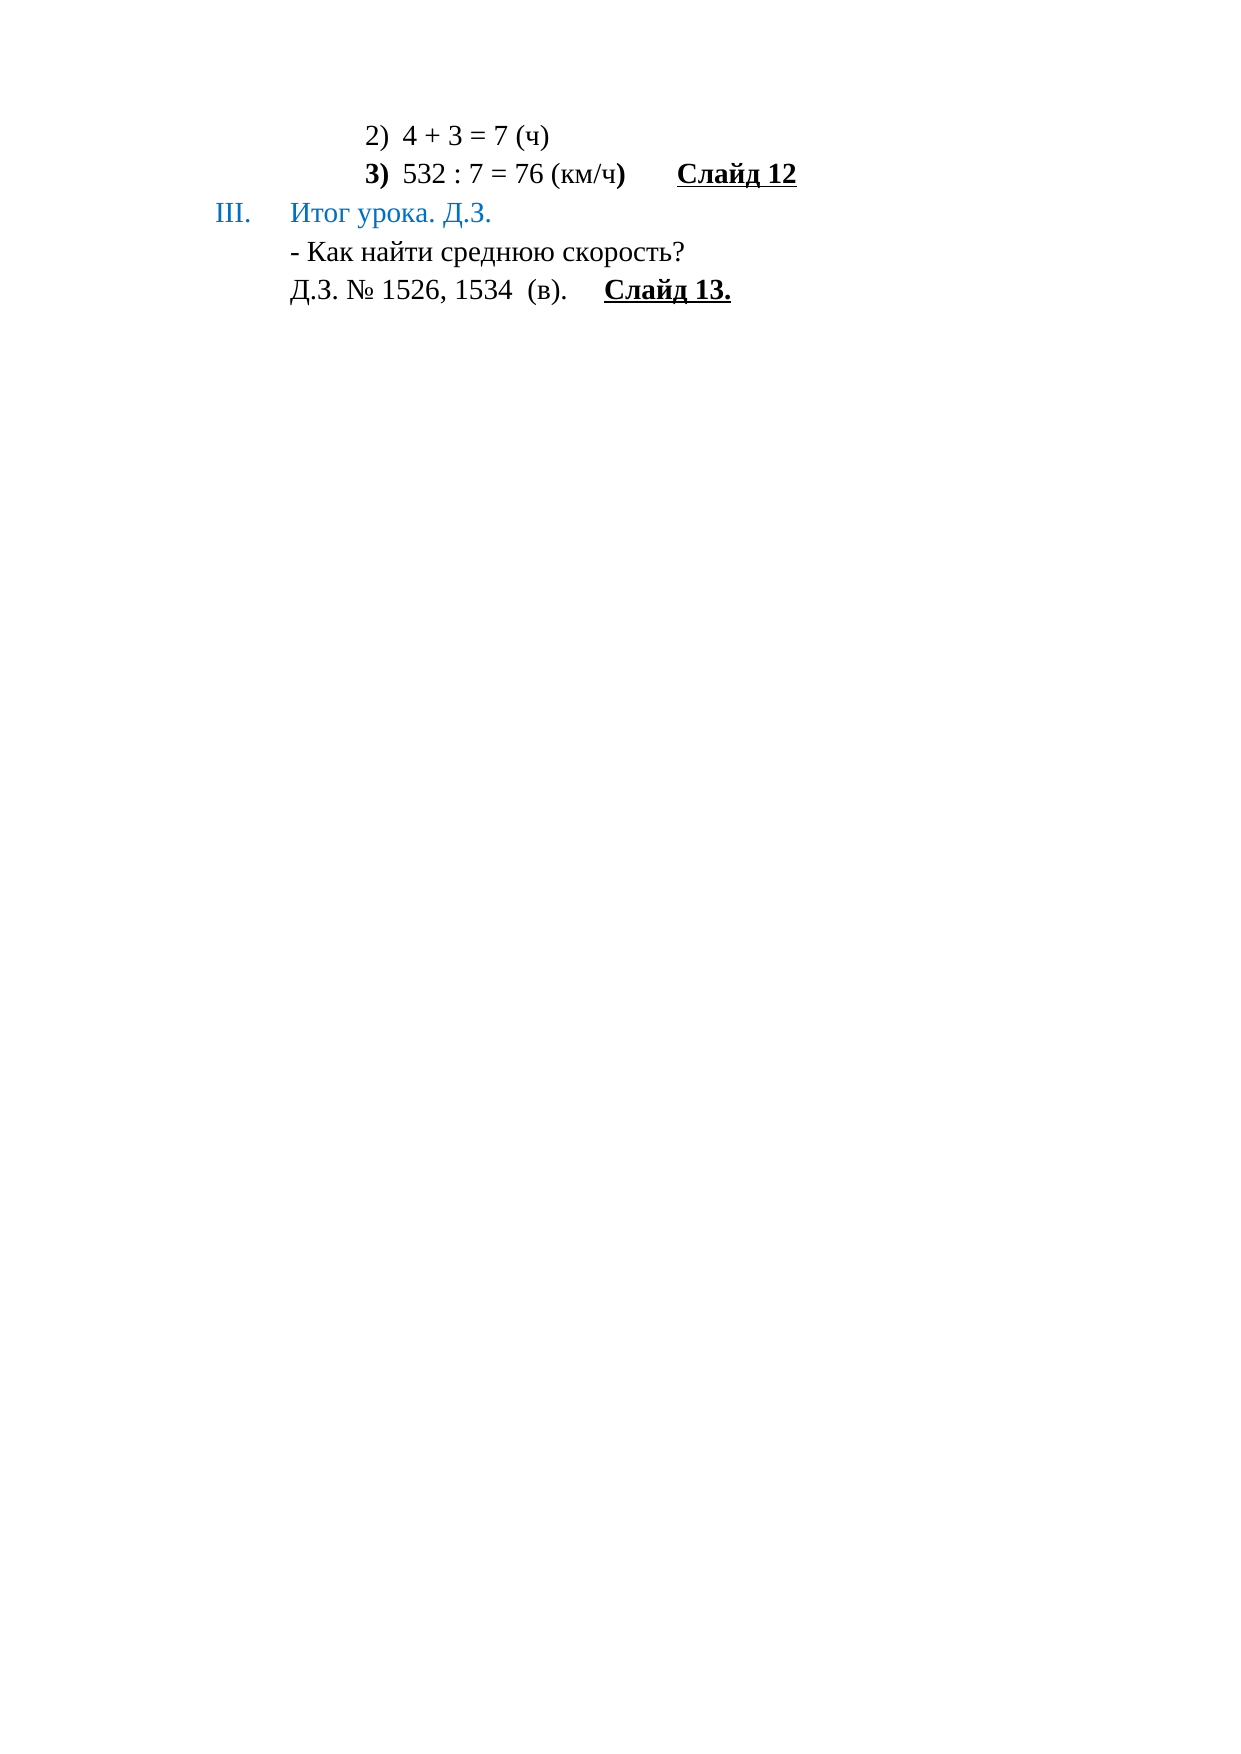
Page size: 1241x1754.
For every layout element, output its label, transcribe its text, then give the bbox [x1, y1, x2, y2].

list Итог урока. Д.З. [215, 195, 1152, 229]
list 4 + 3 = 7 (ч) [365, 118, 1152, 152]
list 532 : 7 = 76 (км/ч) Слайд 12 [365, 157, 1152, 190]
list Д.З. № 1526, 1534 (в). Слайд 13. [290, 272, 1152, 306]
list - Как найти среднюю скорость? [290, 234, 1152, 267]
